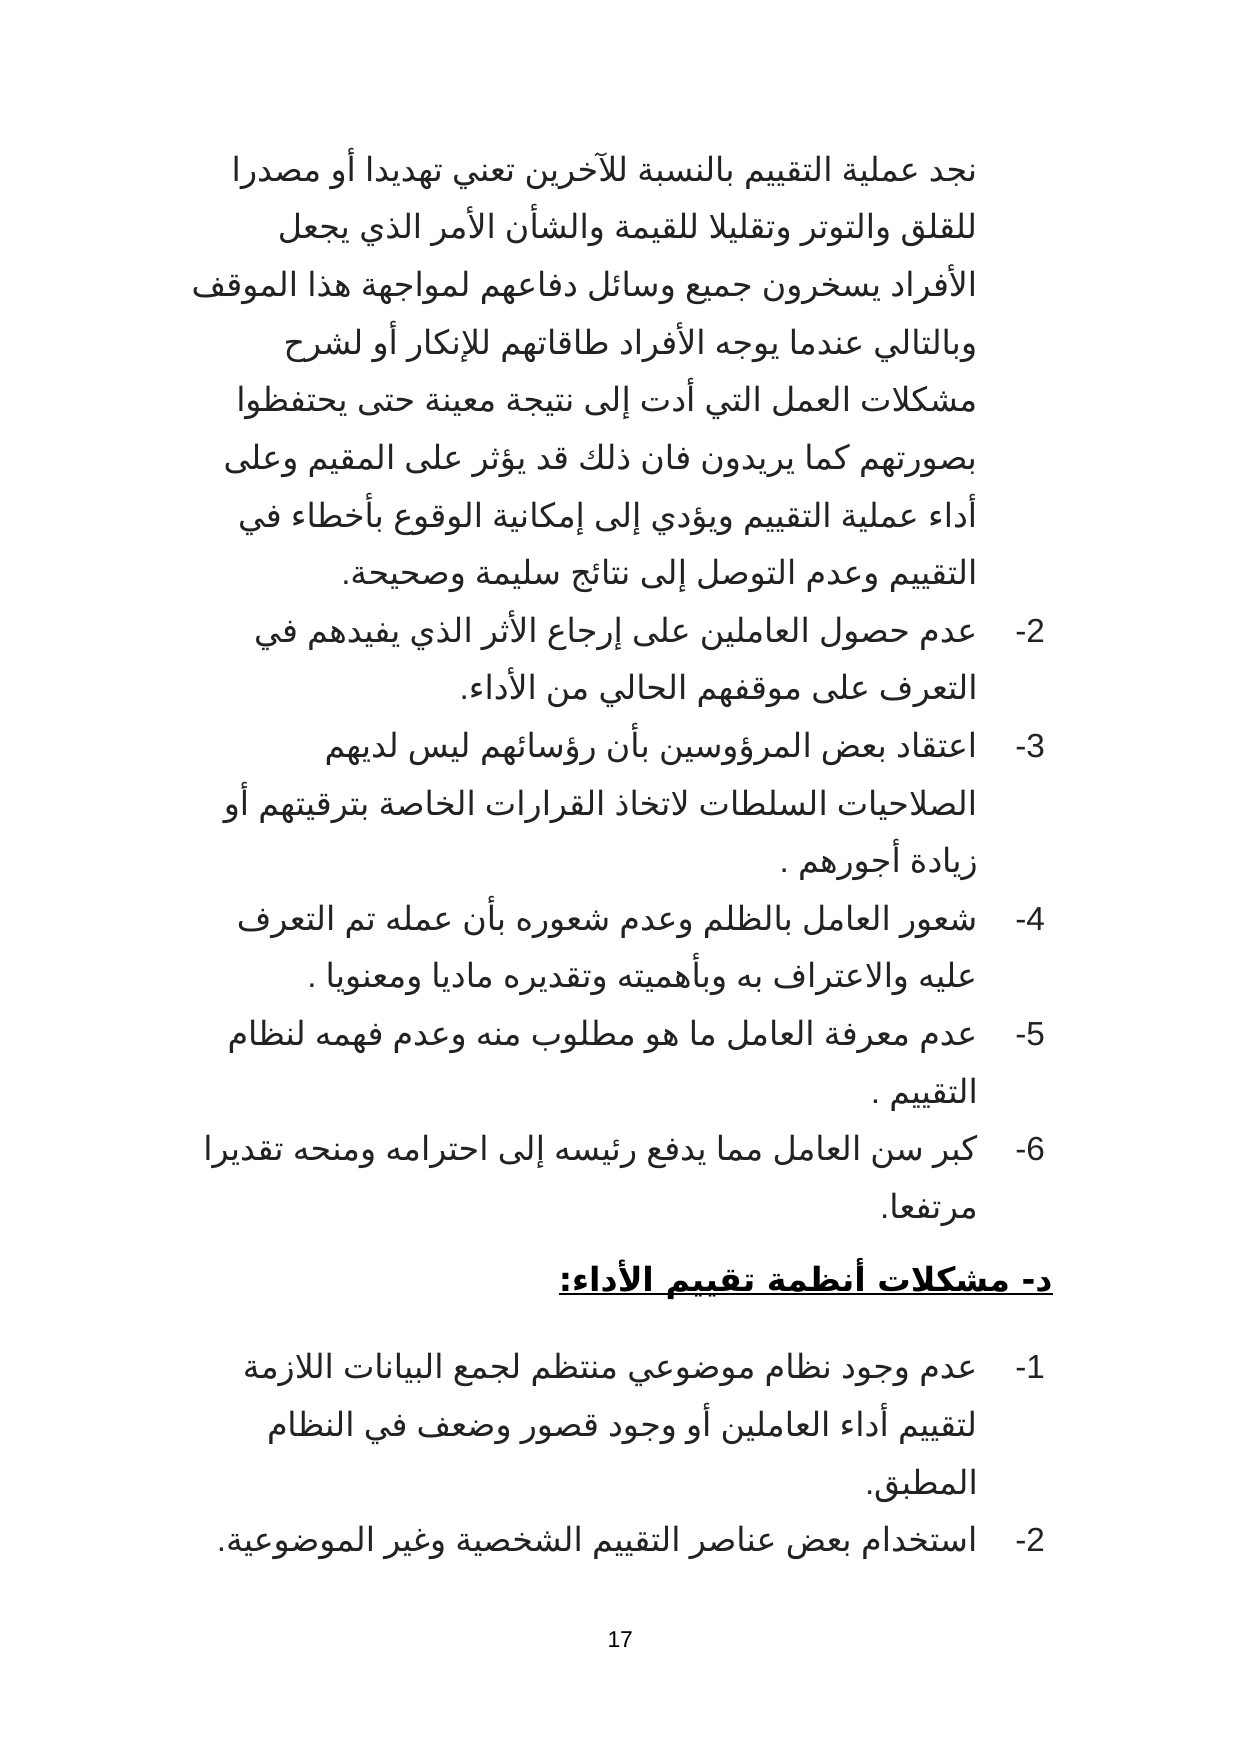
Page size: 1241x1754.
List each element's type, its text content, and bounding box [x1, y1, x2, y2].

list كبر سن العامل مما يدفع رئيسه إلى احترامه ومنحه تقديرا مرتفعا. [187, 1129, 1015, 1225]
list شعور العامل بالظلم وعدم شعوره بأن عمله تم التعرف عليه والاعتراف به وبأهميته وتقديره ماديا ومعنويا . [187, 899, 1015, 995]
list استخدام بعض عناصر التقييم الشخصية وغير الموضوعية. [187, 1520, 1015, 1559]
text د- مشكلات أنظمة تقييم الأداء: [187, 1260, 1053, 1299]
list عدم حصول العاملين على إرجاع الأثر الذي يفيدهم في التعرف على موقفهم الحالي من الأداء. [187, 611, 1015, 707]
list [187, 150, 1015, 592]
list عدم معرفة العامل ما هو مطلوب منه وعدم فهمه لنظام التقييم . [187, 1014, 1015, 1110]
list اعتقاد بعض المرؤوسين بأن رؤسائهم ليس لديهم الصلاحيات السلطات لاتخاذ القرارات الخاصة بترقيتهم أو زيادة أجورهم . [187, 726, 1015, 880]
list عدم وجود نظام موضوعي منتظم لجمع البيانات اللازمة لتقييم أداء العاملين أو وجود قصور وضعف في النظام المطبق. [187, 1347, 1015, 1501]
